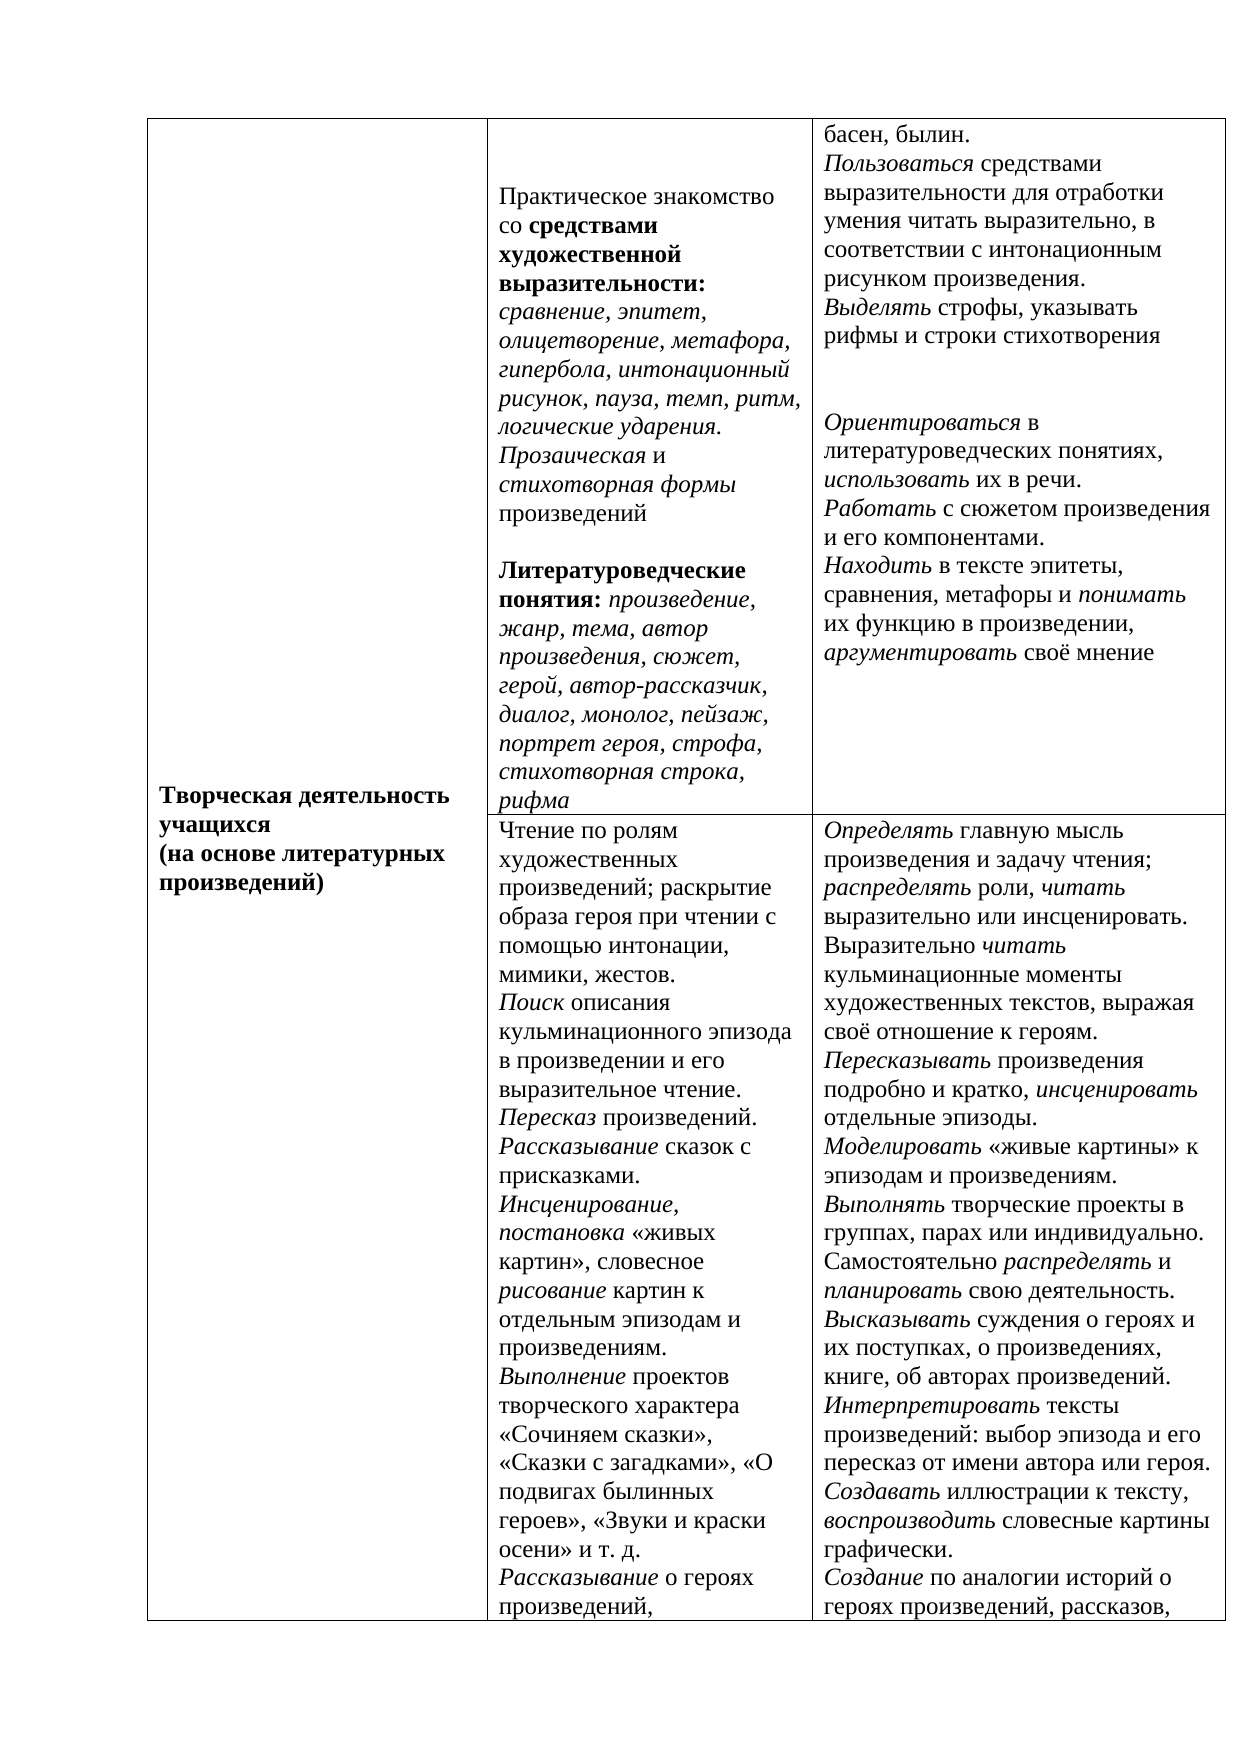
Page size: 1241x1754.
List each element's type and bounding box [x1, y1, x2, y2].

table_cell [813, 815, 1225, 1620]
table_cell [488, 815, 812, 1620]
table_cell [488, 119, 812, 814]
table_cell [813, 119, 1225, 814]
